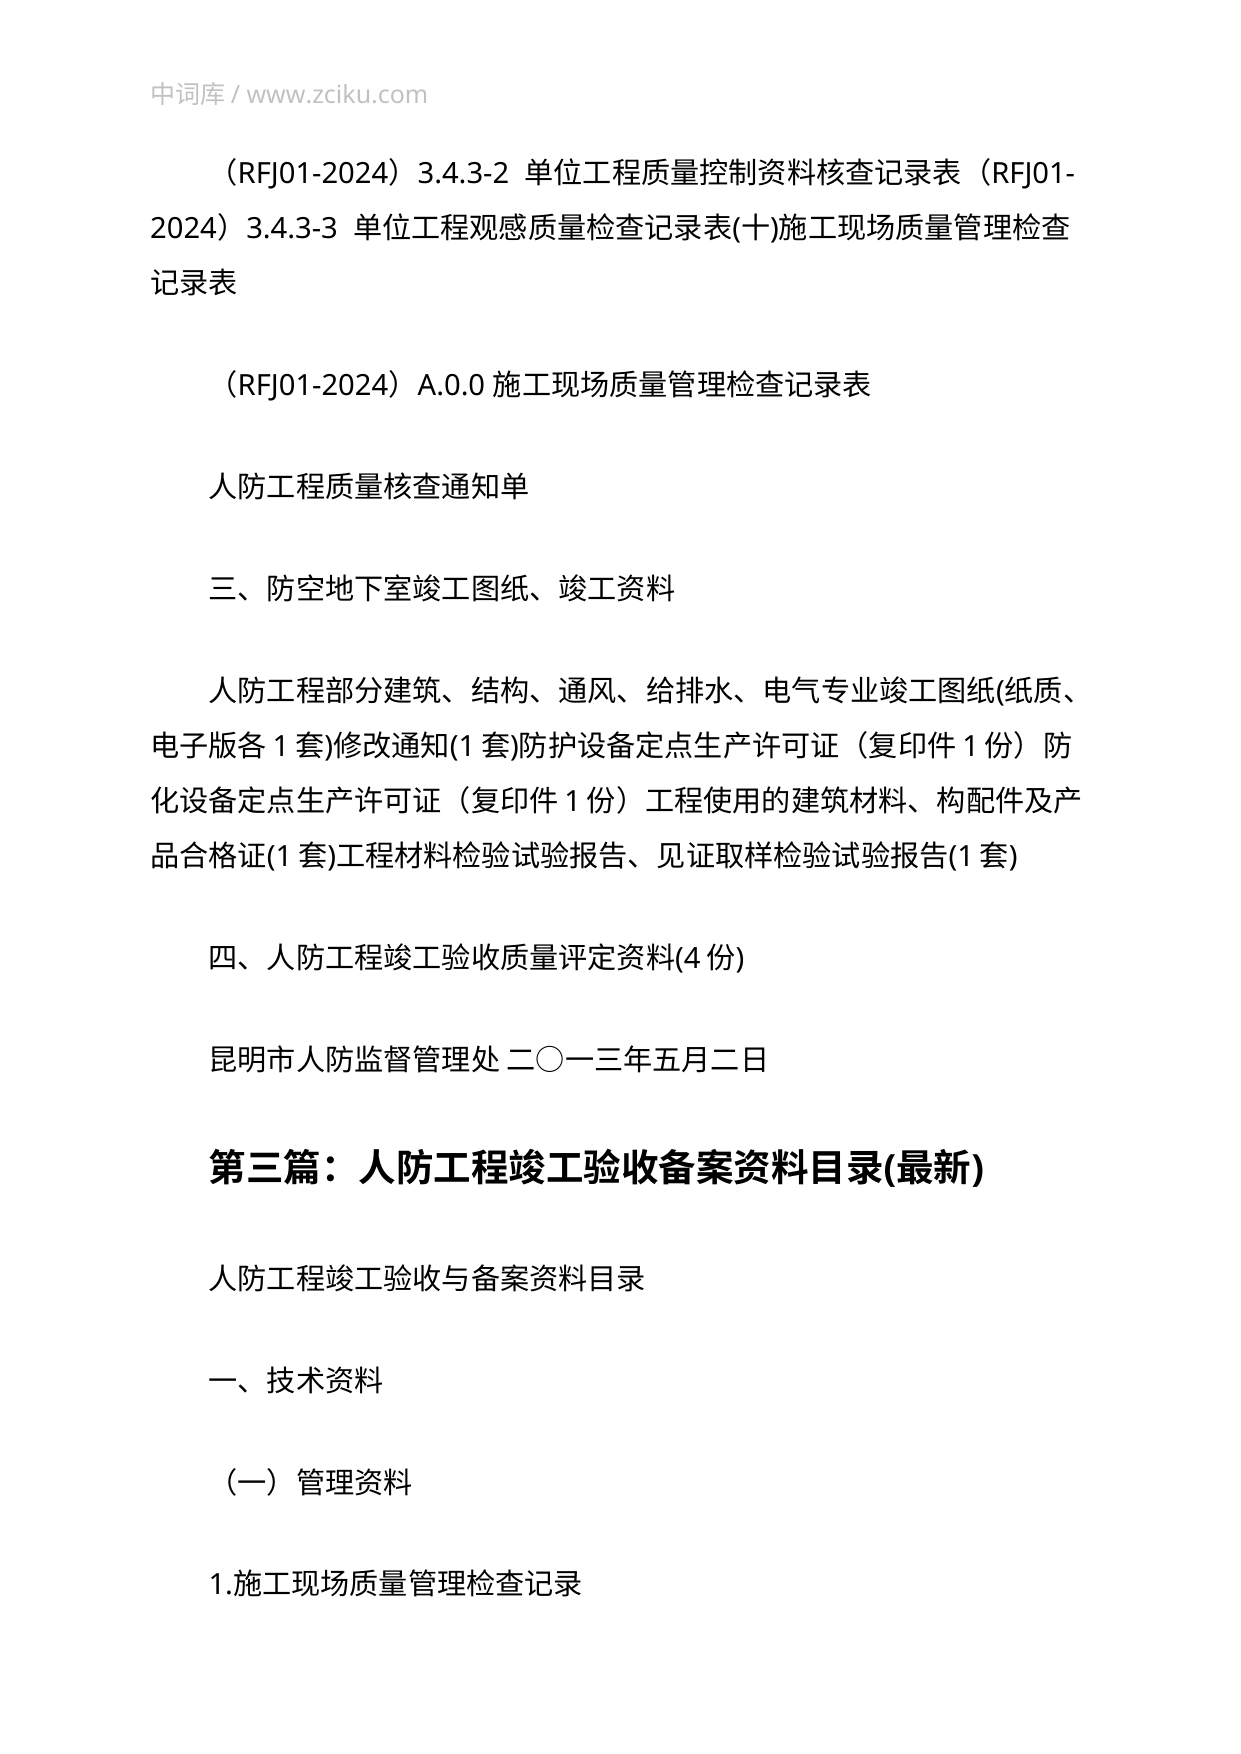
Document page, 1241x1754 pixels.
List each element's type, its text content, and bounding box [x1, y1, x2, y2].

text 人防工程部分建筑、结构、通风、给排水、电气专业竣工图纸(纸质、电子版各1套)修改通知(1套)防护设备定点生产许可证（复印件1份）防化设备定点生产许可证（复印件1份）工程使用的建筑材料、构配件及产品合格证(1套)工程材料检验试验报告、见证取样检验试验报告(1套) [150, 667, 1090, 875]
text 一、技术资料 [150, 1357, 1090, 1400]
text （RFJ01-2024）A.0.0 施工现场质量管理检查记录表 [150, 362, 1090, 404]
text 四、人防工程竣工验收质量评定资料(4份) [150, 934, 1090, 977]
text 人防工程质量核查通知单 [150, 464, 1090, 506]
text 人防工程竣工验收与备案资料目录 [150, 1256, 1090, 1298]
text 昆明市人防监督管理处 二○一三年五月二日 [150, 1036, 1090, 1078]
text （RFJ01-2024）3.4.3-2 单位工程质量控制资料核查记录表（RFJ01-2024）3.4.3-3 单位工程观感质量检查记录表(十)施工现场质量管理检查记录表 [150, 150, 1090, 302]
text 三、防空地下室竣工图纸、竣工资料 [150, 566, 1090, 608]
text 第三篇：人防工程竣工验收备案资料目录(最新) [150, 1138, 1090, 1192]
text （一）管理资料 [150, 1459, 1090, 1501]
text 1.施工现场质量管理检查记录 [150, 1561, 1090, 1603]
